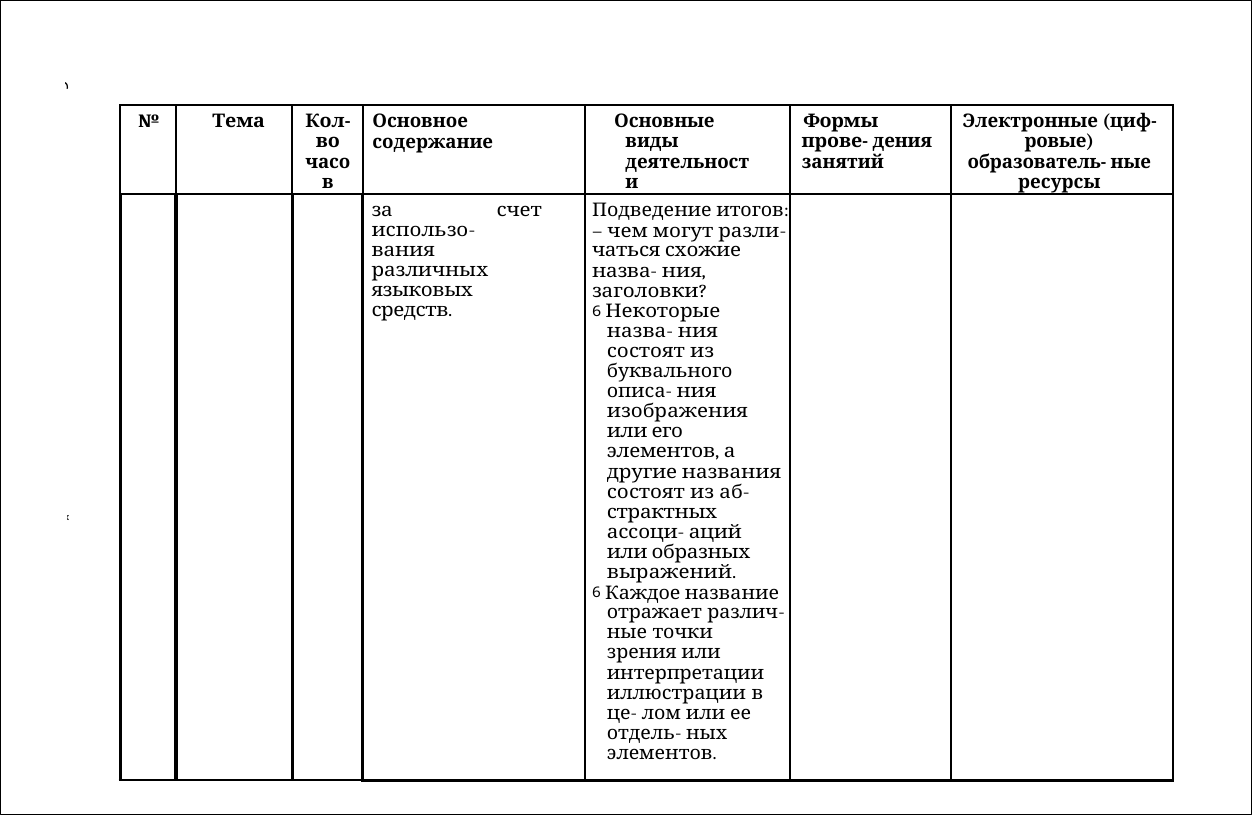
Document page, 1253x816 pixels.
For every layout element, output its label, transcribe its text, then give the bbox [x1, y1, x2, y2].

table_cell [586, 195, 789, 779]
table_cell [952, 195, 1172, 779]
table_header № [121, 106, 175, 193]
table_cell [294, 195, 361, 779]
table_header Основные виды деятельности [586, 106, 789, 193]
table_header Кол- во часов [293, 106, 362, 193]
table_cell [178, 195, 291, 779]
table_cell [364, 195, 584, 779]
table_header Тема [177, 106, 291, 193]
table_header Электронные (циф- ровые) образователь- ные ресурсы [952, 106, 1172, 193]
table_header Основное содержание [364, 106, 584, 193]
table_cell [791, 195, 950, 779]
table_header Формы прове- дения занятий [791, 106, 950, 193]
table_cell [122, 195, 174, 779]
